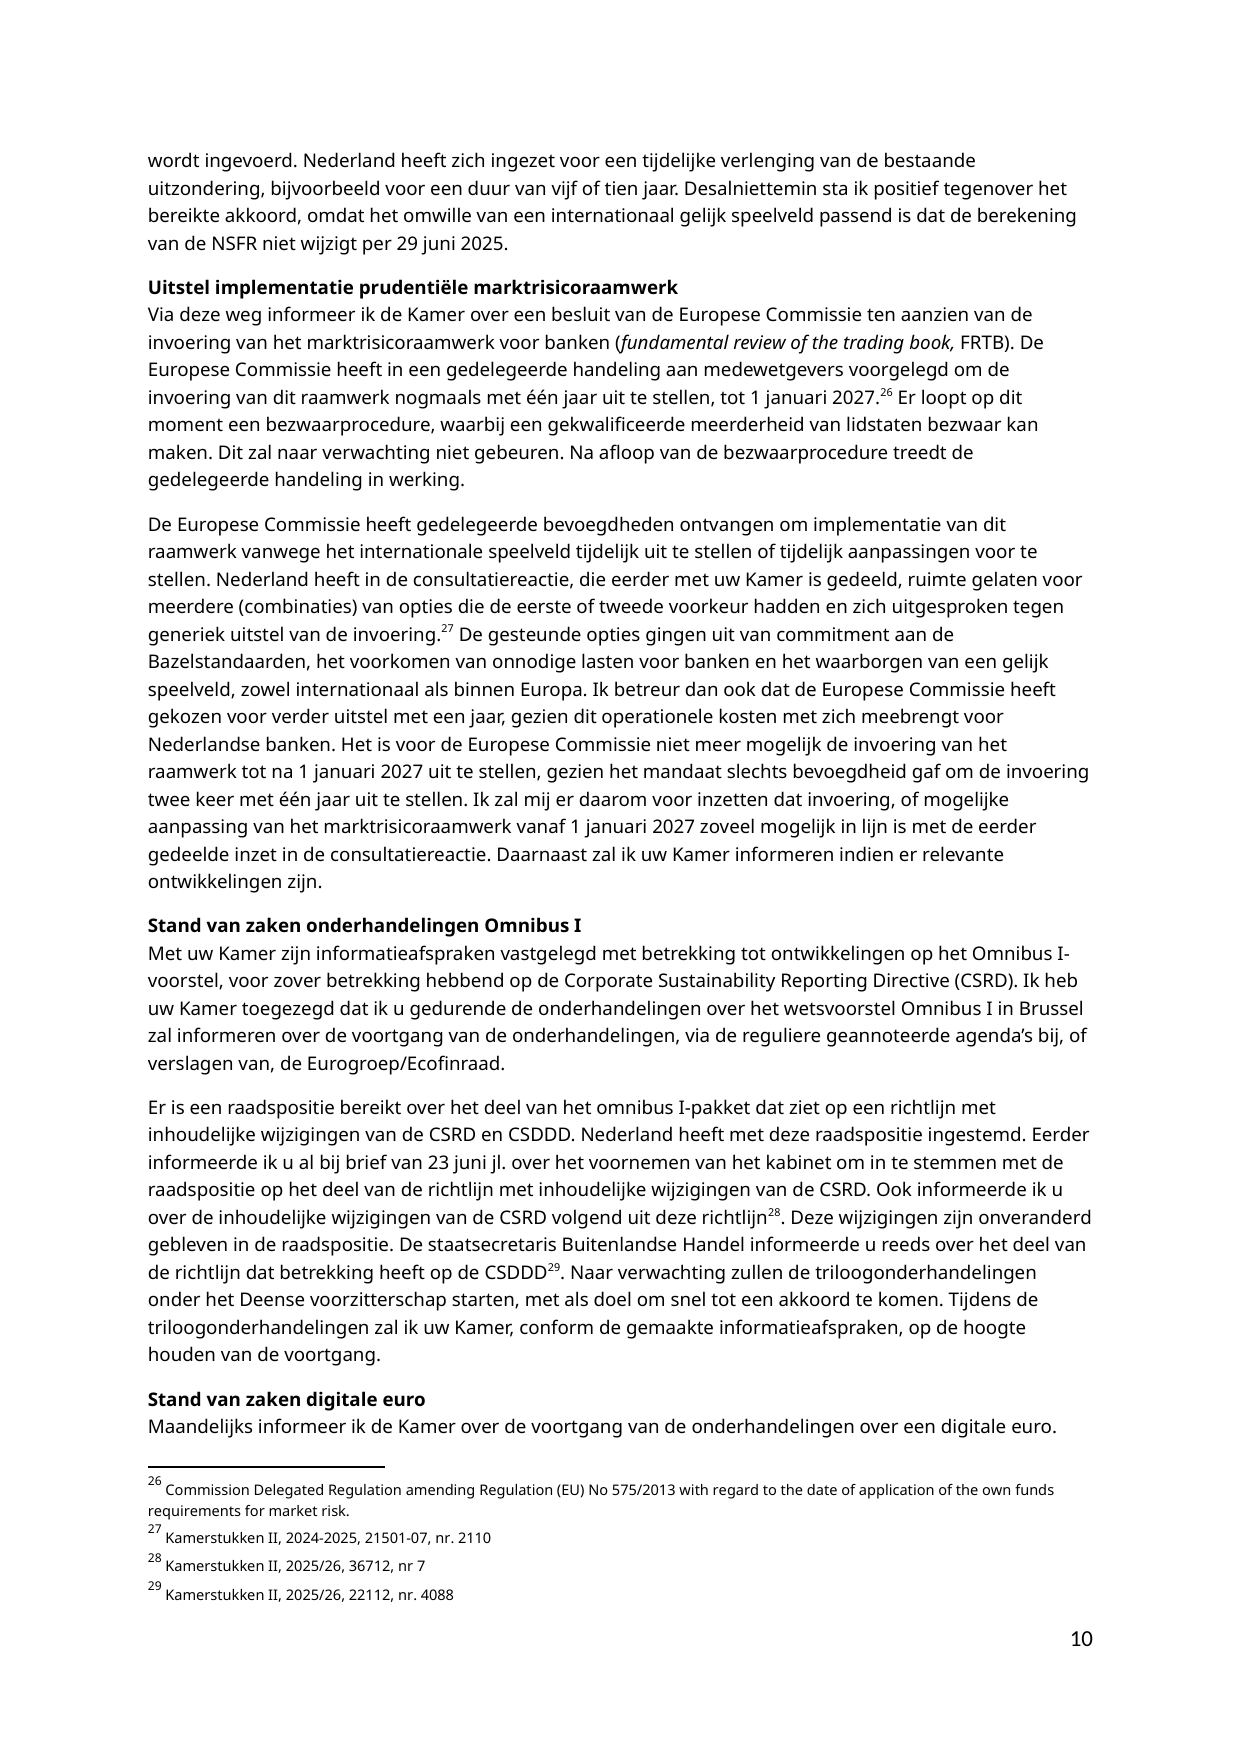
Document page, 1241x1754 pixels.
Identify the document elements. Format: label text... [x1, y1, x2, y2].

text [148, 1386, 1093, 1439]
text Stand van zaken onderhandelingen Omnibus I Met uw Kamer zijn informatieafspraken vastgelegd met betrekking tot ontwikkelingen op het Omnibus I-voorstel, voor zover betrekking hebbend op de Corporate Sustainability Reporting Directive (CSRD). Ik heb uw Kamer toegezegd dat ik u gedurende de onderhandelingen over het wetsvoorstel Omnibus I in Brussel zal informeren over de voortgang van de onderhandelingen, via de reguliere geannoteerde agenda’s bij, of verslagen van, de Eurogroep/Ecofinraad. [148, 913, 1093, 1076]
text Uitstel implementatie prudentiële marktrisicoraamwerk Via deze weg informeer ik de Kamer over een besluit van de Europese Commissie ten aanzien van de invoering van het marktrisicoraamwerk voor banken (fundamental review of the trading book, FRTB). De Europese Commissie heeft in een gedelegeerde handeling aan medewetgevers voorgelegd om de invoering van dit raamwerk nogmaals met één jaar uit te stellen, tot 1 januari 2027. Er loopt op dit moment een bezwaarprocedure, waarbij een gekwalificeerde meerderheid van lidstaten bezwaar kan maken. Dit zal naar verwachting niet gebeuren. Na afloop van de bezwaarprocedure treedt de gedelegeerde handeling in werking. [148, 274, 1093, 492]
text De Europese Commissie heeft gedelegeerde bevoegdheden ontvangen om implementatie van dit raamwerk vanwege het internationale speelveld tijdelijk uit te stellen of tijdelijk aanpassingen voor te stellen. Nederland heeft in de consultatiereactie, die eerder met uw Kamer is gedeeld, ruimte gelaten voor meerdere (combinaties) van opties die de eerste of tweede voorkeur hadden en zich uitgesproken tegen generiek uitstel van de invoering. De gesteunde opties gingen uit van commitment aan de Bazelstandaarden, het voorkomen van onnodige lasten voor banken en het waarborgen van een gelijk speelveld, zowel internationaal als binnen Europa. Ik betreur dan ook dat de Europese Commissie heeft gekozen voor verder uitstel met een jaar, gezien dit operationele kosten met zich meebrengt voor Nederlandse banken. Het is voor de Europese Commissie niet meer mogelijk de invoering van het raamwerk tot na 1 januari 2027 uit te stellen, gezien het mandaat slechts bevoegdheid gaf om de invoering twee keer met één jaar uit te stellen. Ik zal mij er daarom voor inzetten dat invoering, of mogelijke aanpassing van het marktrisicoraamwerk vanaf 1 januari 2027 zoveel mogelijk in lijn is met de eerder gedeelde inzet in de consultatiereactie. Daarnaast zal ik uw Kamer informeren indien er relevante ontwikkelingen zijn. [148, 511, 1093, 894]
text Er is een raadspositie bereikt over het deel van het omnibus I-pakket dat ziet op een richtlijn met inhoudelijke wijzigingen van de CSRD en CSDDD. Nederland heeft met deze raadspositie ingestemd. Eerder informeerde ik u al bij brief van 23 juni jl. over het voornemen van het kabinet om in te stemmen met de raadspositie op het deel van de richtlijn met inhoudelijke wijzigingen van de CSRD. Ook informeerde ik u over de inhoudelijke wijzigingen van de CSRD volgend uit deze richtlijn. Deze wijzigingen zijn onveranderd gebleven in de raadspositie. De staatsecretaris Buitenlandse Handel informeerde u reeds over het deel van de richtlijn dat betrekking heeft op de CSDDD. Naar verwachting zullen de triloogonderhandelingen onder het Deense voorzitterschap starten, met als doel om snel tot een akkoord te komen. Tijdens de triloogonderhandelingen zal ik uw Kamer, conform de gemaakte informatieafspraken, op de hoogte houden van de voortgang. [148, 1094, 1093, 1367]
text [148, 148, 1093, 256]
